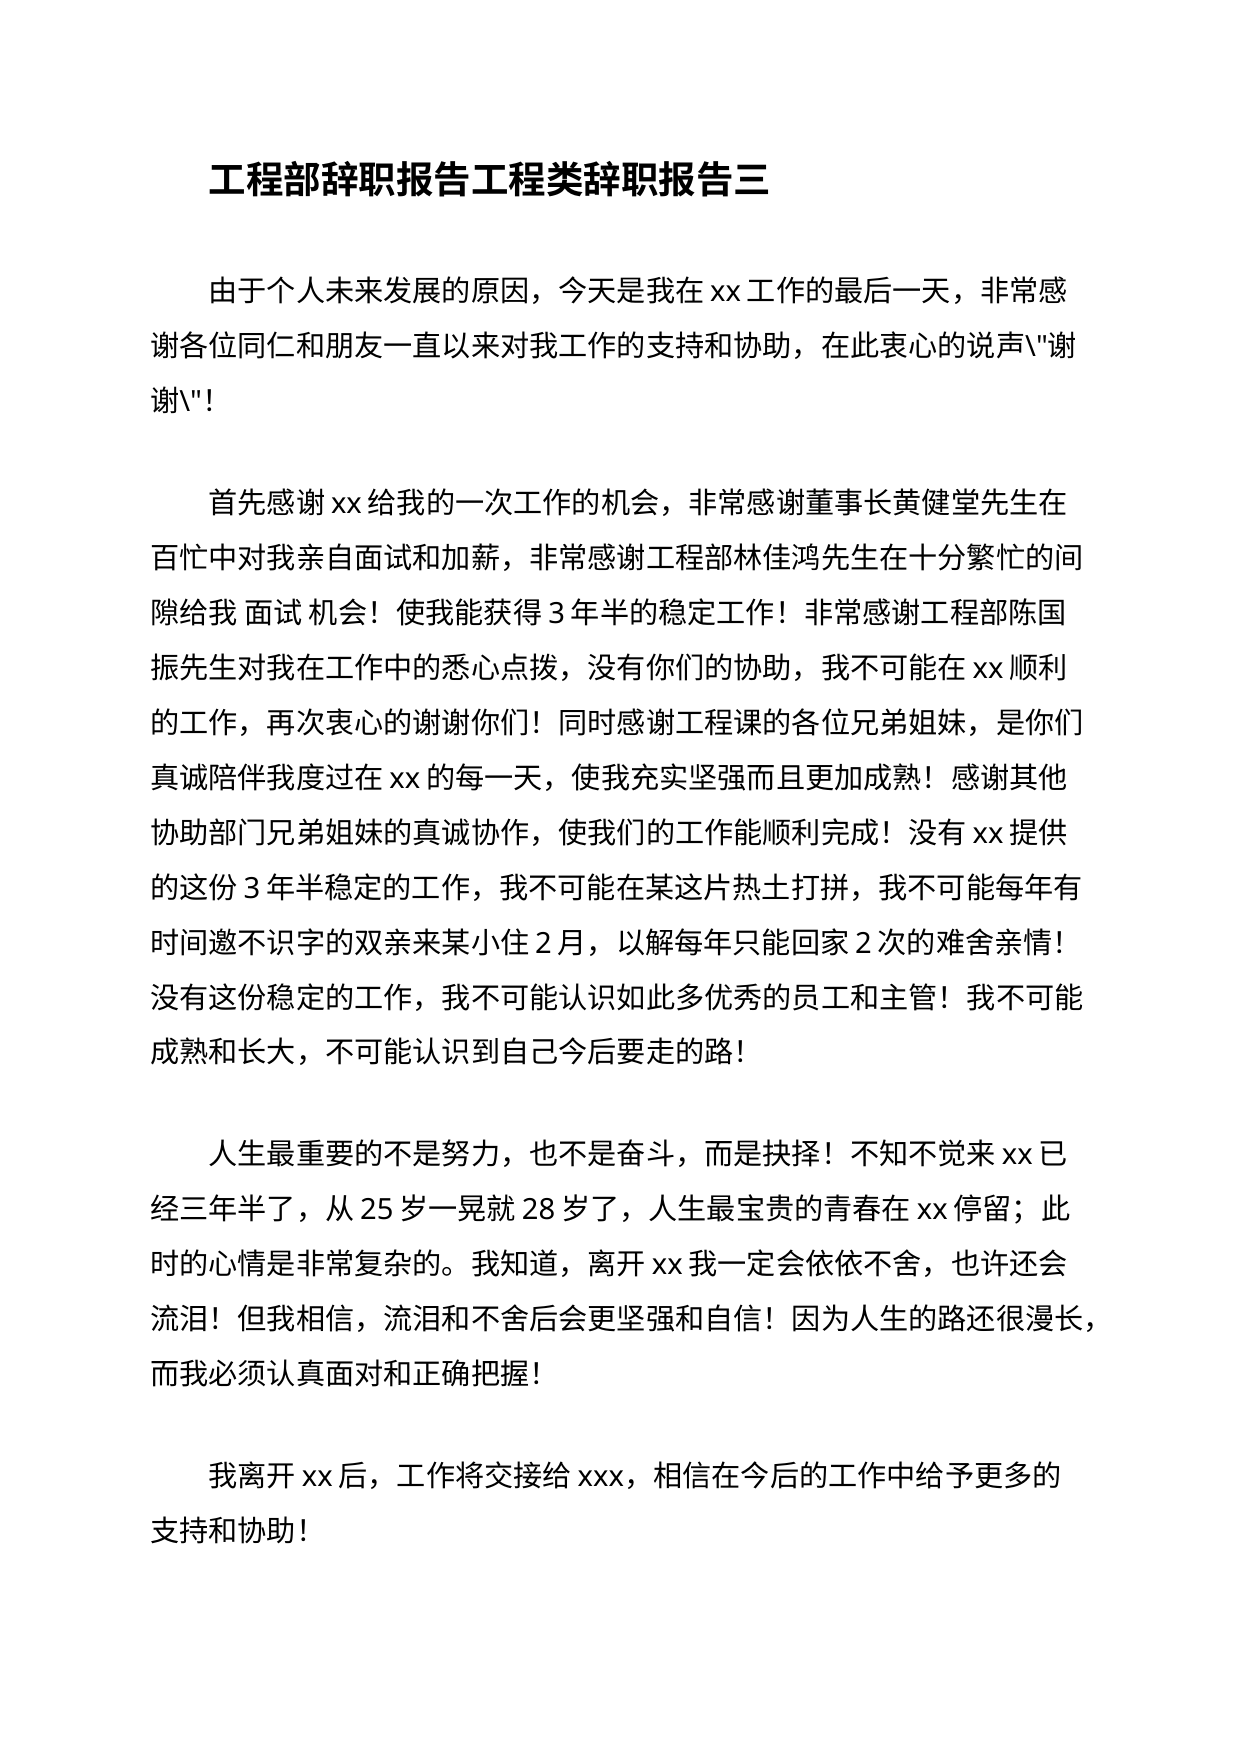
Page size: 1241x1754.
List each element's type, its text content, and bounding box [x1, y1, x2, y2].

text 我离开xx后，工作将交接给xxx，相信在今后的工作中给予更多的支持和协助！ [150, 1452, 1090, 1550]
text 工程部辞职报告工程类辞职报告三 [150, 150, 1090, 204]
text 人生最重要的不是努力，也不是奋斗，而是抉择！不知不觉来xx已经三年半了，从25岁一晃就28岁了，人生最宝贵的青春在xx停留；此时的心情是非常复杂的。我知道，离开xx我一定会依依不舍，也许还会流泪！但我相信，流泪和不舍后会更坚强和自信！因为人生的路还很漫长，而我必须认真面对和正确把握！ [150, 1131, 1090, 1393]
text 由于个人未来发展的原因，今天是我在xx工作的最后一天，非常感谢各位同仁和朋友一直以来对我工作的支持和协助，在此衷心的说声\"谢谢\"！ [150, 267, 1090, 420]
text 首先感谢xx给我的一次工作的机会，非常感谢董事长黄健堂先生在百忙中对我亲自面试和加薪，非常感谢工程部林佳鸿先生在十分繁忙的间隙给我 面试 机会！使我能获得3年半的稳定工作！非常感谢工程部陈国振先生对我在工作中的悉心点拨，没有你们的协助，我不可能在xx顺利的工作，再次衷心的谢谢你们！同时感谢工程课的各位兄弟姐妹，是你们真诚陪伴我度过在xx的每一天，使我充实坚强而且更加成熟！感谢其他协助部门兄弟姐妹的真诚协作，使我们的工作能顺利完成！没有xx提供的这份3年半稳定的工作，我不可能在某这片热土打拼，我不可能每年有时间邀不识字的双亲来某小住2月，以解每年只能回家2次的难舍亲情！没有这份稳定的工作，我不可能认识如此多优秀的员工和主管！我不可能成熟和长大，不可能认识到自己今后要走的路！ [150, 479, 1090, 1071]
